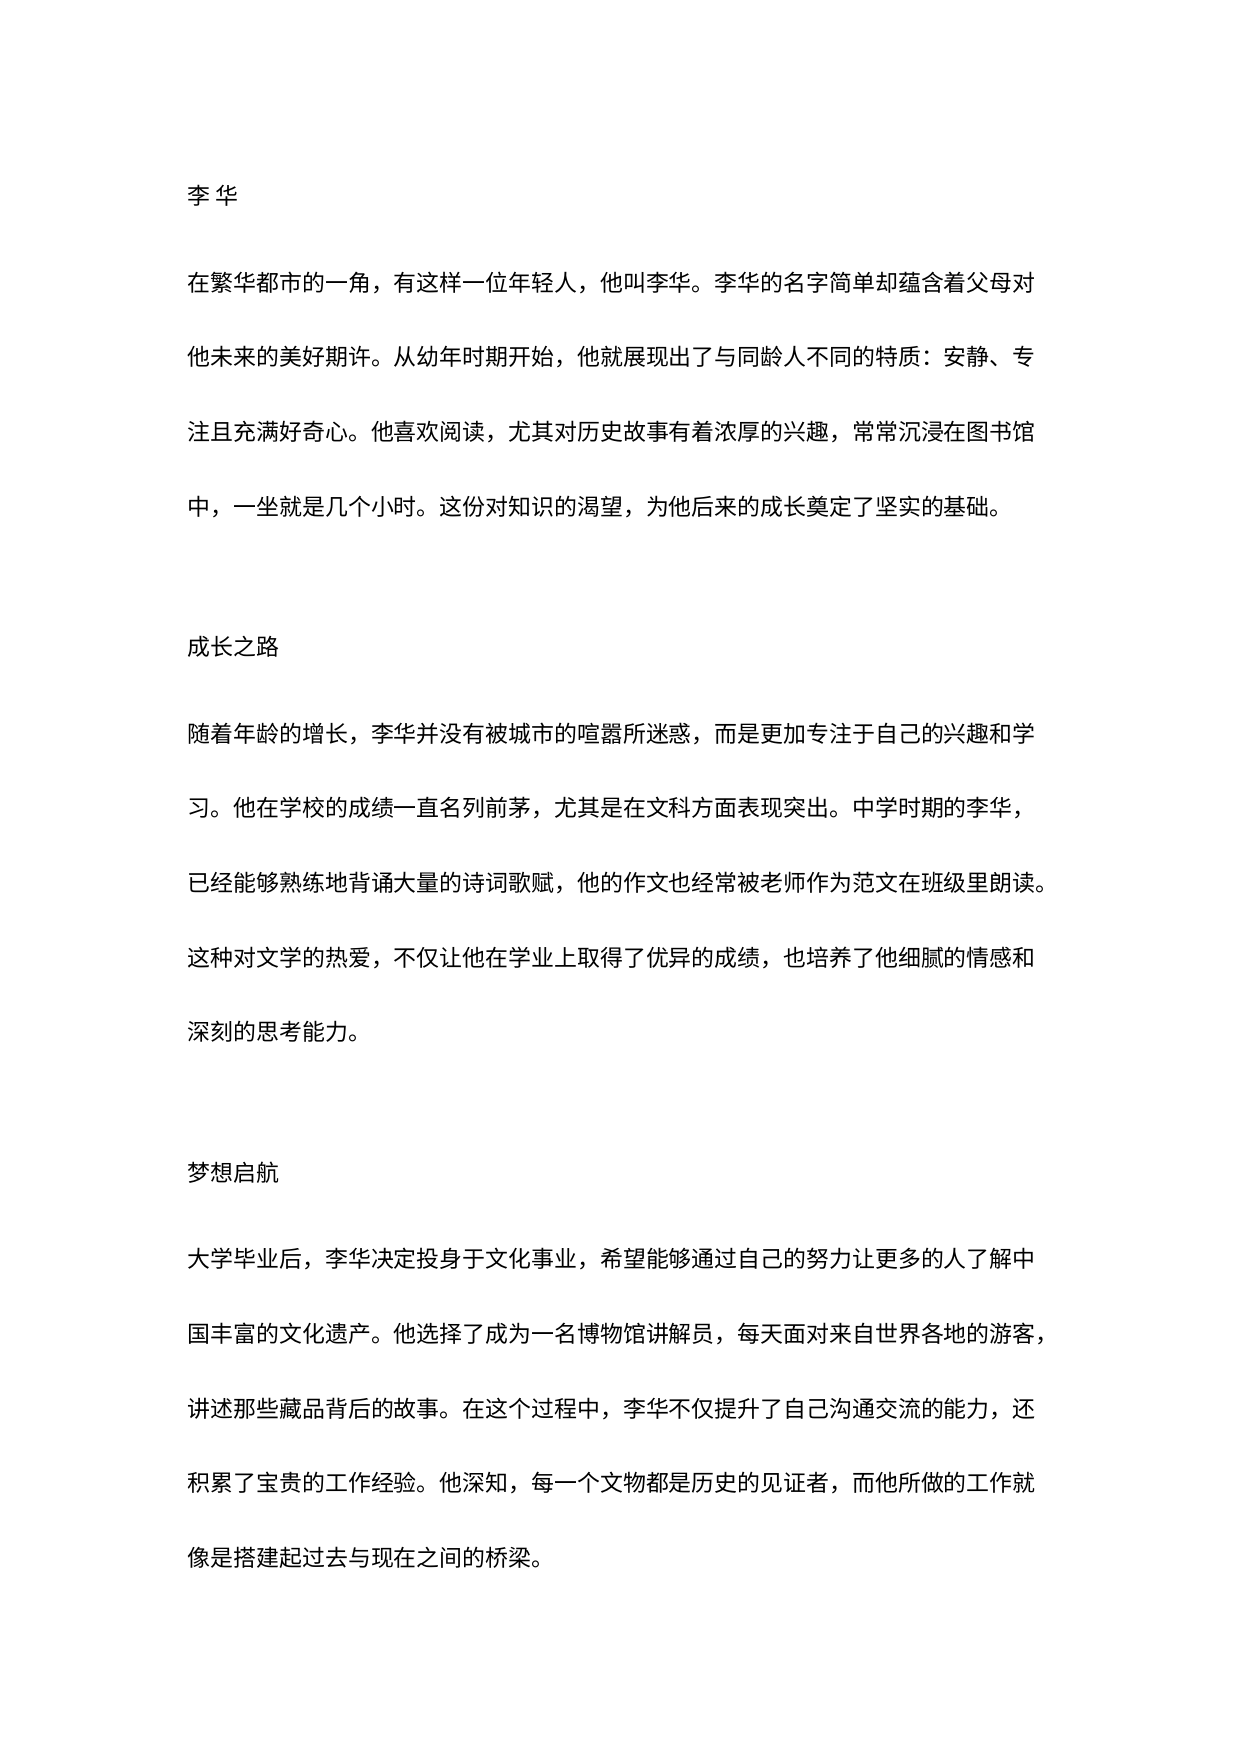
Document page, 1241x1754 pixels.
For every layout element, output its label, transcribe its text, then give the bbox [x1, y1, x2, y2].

text 李 华 [187, 162, 1053, 227]
text 大学毕业后，李华决定投身于文化事业，希望能够通过自己的努力让更多的人了解中国丰富的文化遗产。他选择了成为一名博物馆讲解员，每天面对来自世界各地的游客，讲述那些藏品背后的故事。在这个过程中，李华不仅提升了自己沟通交流的能力，还积累了宝贵的工作经验。他深知，每一个文物都是历史的见证者，而他所做的工作就像是搭建起过去与现在之间的桥梁。 [187, 1225, 1053, 1589]
text 随着年龄的增长，李华并没有被城市的喧嚣所迷惑，而是更加专注于自己的兴趣和学习。他在学校的成绩一直名列前茅，尤其是在文科方面表现突出。中学时期的李华，已经能够熟练地背诵大量的诗词歌赋，他的作文也经常被老师作为范文在班级里朗读。这种对文学的热爱，不仅让他在学业上取得了优异的成绩，也培养了他细腻的情感和深刻的思考能力。 [187, 699, 1053, 1063]
text 在繁华都市的一角，有这样一位年轻人，他叫李华。李华的名字简单却蕴含着父母对他未来的美好期许。从幼年时期开始，他就展现出了与同龄人不同的特质：安静、专注且充满好奇心。他喜欢阅读，尤其对历史故事有着浓厚的兴趣，常常沉浸在图书馆中，一坐就是几个小时。这份对知识的渴望，为他后来的成长奠定了坚实的基础。 [187, 248, 1053, 538]
text 成长之路 [187, 613, 1053, 678]
text 梦想启航 [187, 1139, 1053, 1204]
